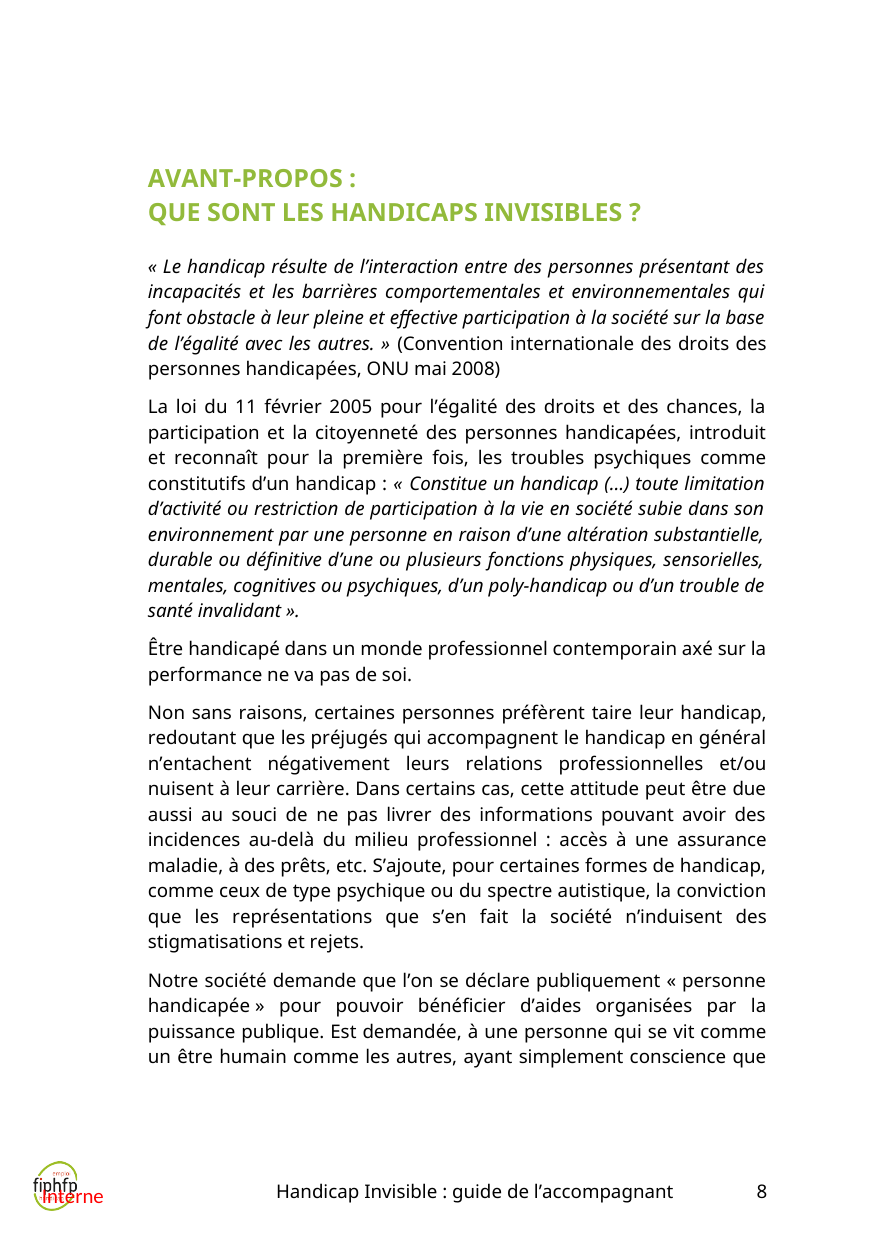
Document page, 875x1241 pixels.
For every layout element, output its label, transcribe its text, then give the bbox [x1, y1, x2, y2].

text Être handicapé dans un monde professionnel contemporain axé sur la performance ne va pas de soi. [148, 636, 767, 687]
subtitle AVANT-PROPOS : QUE SONT LES HANDICAPS INVISIBLES ? [148, 160, 767, 228]
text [148, 967, 767, 1069]
picture [33, 1161, 78, 1211]
text « Le handicap résulte de l’interaction entre des personnes présentant des incapacités et les barrières comportementales et environnementales qui font obstacle à leur pleine et effective participation à la société sur la base de l’égalité avec les autres. » (Convention internationale des droits des personnes handicapées, ONU mai 2008) [148, 253, 767, 381]
text La loi du 11 février 2005 pour l’égalité des droits et des chances, la participation et la citoyenneté des personnes handicapées, introduit et reconnaît pour la première fois, les troubles psychiques comme constitutifs d’un handicap : « Constitue un handicap (…) toute limitation d’activité ou restriction de participation à la vie en société subie dans son environnement par une personne en raison d’une altération substantielle, durable ou définitive d’une ou plusieurs fonctions physiques, sensorielles, mentales, cognitives ou psychiques, d’un poly-handicap ou d’un trouble de santé invalidant ». [148, 393, 767, 623]
text Non sans raisons, certaines personnes préfèrent taire leur handicap, redoutant que les préjugés qui accompagnent le handicap en général n’entachent négativement leurs relations professionnelles et/ou nuisent à leur carrière. Dans certains cas, cette attitude peut être due aussi au souci de ne pas livrer des informations pouvant avoir des incidences au-delà du milieu professionnel : accès à une assurance maladie, à des prêts, etc. S’ajoute, pour certaines formes de handicap, comme ceux de type psychique ou du spectre autistique, la conviction que les représentations que s’en fait la société n’induisent des stigmatisations et rejets. [148, 699, 767, 954]
